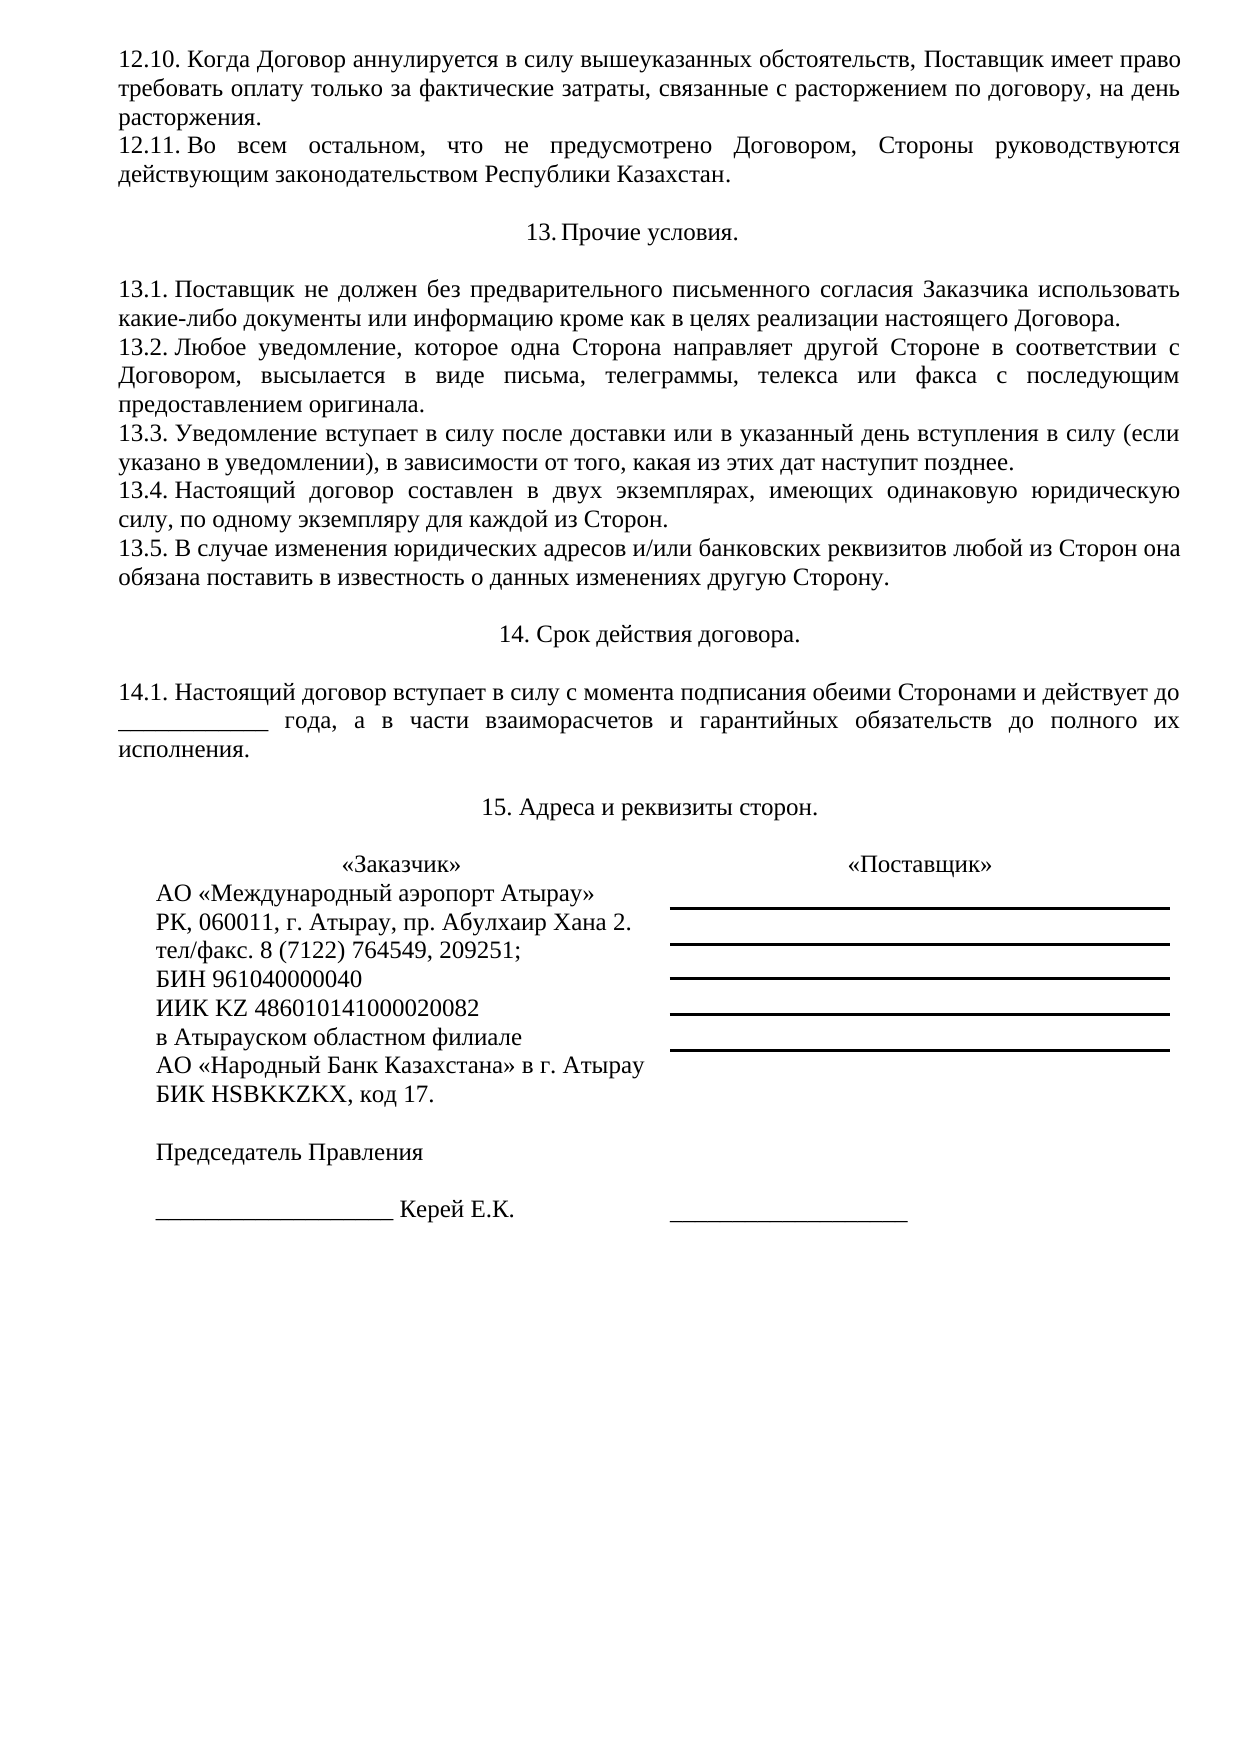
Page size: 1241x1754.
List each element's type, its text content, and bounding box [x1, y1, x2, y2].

text 12.11. Во всем остальном, что не предусмотрено Договором, Стороны руководствуются действующим законодательством Республики Казахстан. [118, 131, 1181, 188]
text 13.5. В случае изменения юридических адресов и/или банковских реквизитов любой из Сторон она обязана поставить в известность о данных изменениях другую Сторону. [118, 533, 1181, 591]
table_header «Заказчик» АО «Международный аэропорт Атырау» РК, . Атырау, пр. Абулхаир Хана 2. тел/факс. 8 (7122) 764549, 209251; БИН 961040000040 ИИК KZ 486010141000020082 в Атырауском областном филиале АО «Народный Банк Казахстана» в г. Атырау БИК HSBKKZKX, код 17. Председатель Правления ___________________ Керей Е.К. [144, 849, 658, 1252]
text 12.10. Когда Договор аннулируется в силу вышеуказанных обстоятельств, Поставщик имеет право требовать оплату только за фактические затраты, связанные с расторжением по договору, на день расторжения. [118, 44, 1181, 131]
text 14.1. Настоящий договор вступает в силу с момента подписания обеими Сторонами и действует до ____________ года, а в части взаиморасчетов и гарантийных обязательств до полного их исполнения. [118, 677, 1181, 763]
text 13.4. Настоящий договор составлен в двух экземплярах, имеющих одинаковую юридическую силу, по одному экземпляру для каждой из Сторон. [118, 476, 1181, 533]
text 13.2. Любое уведомление, которое одна Сторона направляет другой Стороне в соответствии с Договором, высылается в виде письма, телеграммы, телекса или факса с последующим предоставлением оригинала. [118, 332, 1181, 418]
subtitle 14. Срок действия договора. [118, 619, 1181, 648]
list Прочие условия. [83, 217, 1181, 246]
text 15. Адреса и реквизиты сторон. [118, 792, 1181, 821]
text 13.3. Уведомление вступает в силу после доставки или в указанный день вступления в силу (если указано в уведомлении), в зависимости от того, какая из этих дат наступит позднее. [118, 418, 1181, 476]
text 13.1. Поставщик не должен без предварительного письменного согласия Заказчика использовать какие-либо документы или информацию кроме как в целях реализации настоящего Договора. [118, 274, 1181, 332]
table_header «Поставщик» ___________________ [659, 849, 1181, 1252]
